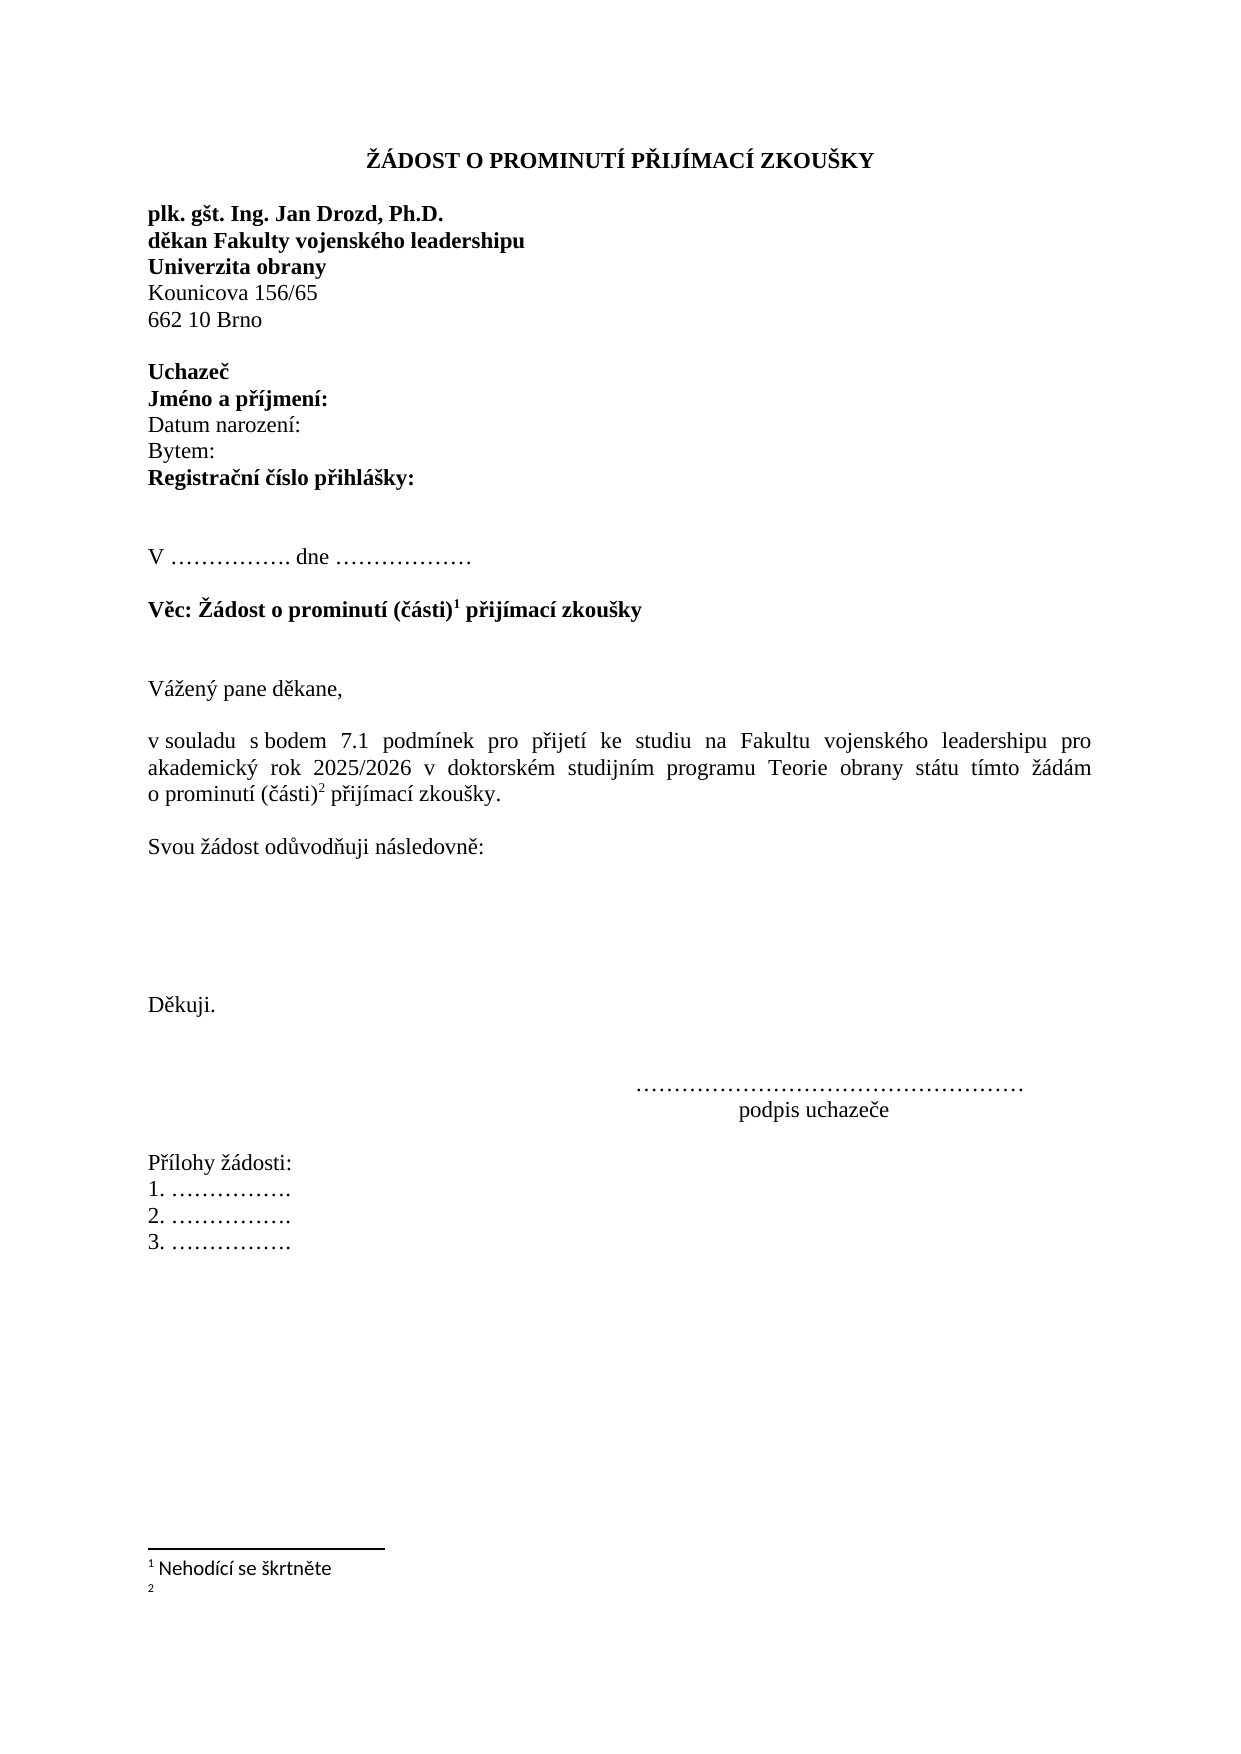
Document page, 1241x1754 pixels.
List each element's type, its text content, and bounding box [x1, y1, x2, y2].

text Děkuji. [148, 991, 1093, 1017]
text podpis uchazeče [709, 1096, 1093, 1123]
text 2. ……………. [148, 1202, 1093, 1228]
text Přílohy žádosti: [148, 1149, 1093, 1175]
text Jméno a příjmení: [148, 385, 1093, 411]
text ŽÁDOST O PROMINUTÍ PŘIJÍMACÍ ZKOUŠKY [148, 148, 1093, 174]
text Datum narození: [148, 411, 1093, 437]
text Registrační číslo přihlášky: [148, 464, 1093, 490]
text 3. ……………. [148, 1228, 1093, 1254]
text Vážený pane děkane, [148, 675, 1093, 701]
text V ……………. dne ……………… [148, 543, 1093, 569]
text …………………………………………… [635, 1070, 1093, 1096]
text Svou žádost odůvodňuji následovně: [148, 833, 1093, 859]
text Univerzita obrany [148, 253, 1093, 279]
text děkan Fakulty vojenského leadershipu [148, 227, 1093, 253]
text plk. gšt. Ing. Jan Drozd, Ph.D. [148, 200, 1093, 227]
text Uchazeč [148, 358, 1093, 385]
text Kounicova 156/65 [148, 279, 1093, 306]
text v souladu s bodem 7.1 podmínek pro přijetí ke studiu na Fakultu vojenského leadershipu pro akademický rok 2025/2026 v doktorském studijním programu Teorie obrany státu tímto žádám o prominutí (části) přijímací zkoušky. [148, 727, 1093, 806]
text 1. ……………. [148, 1175, 1093, 1202]
text Bytem: [148, 437, 1093, 464]
text Věc: Žádost o prominutí (části) přijímací zkoušky [148, 596, 1093, 622]
text 662 10 Brno [148, 306, 1093, 332]
